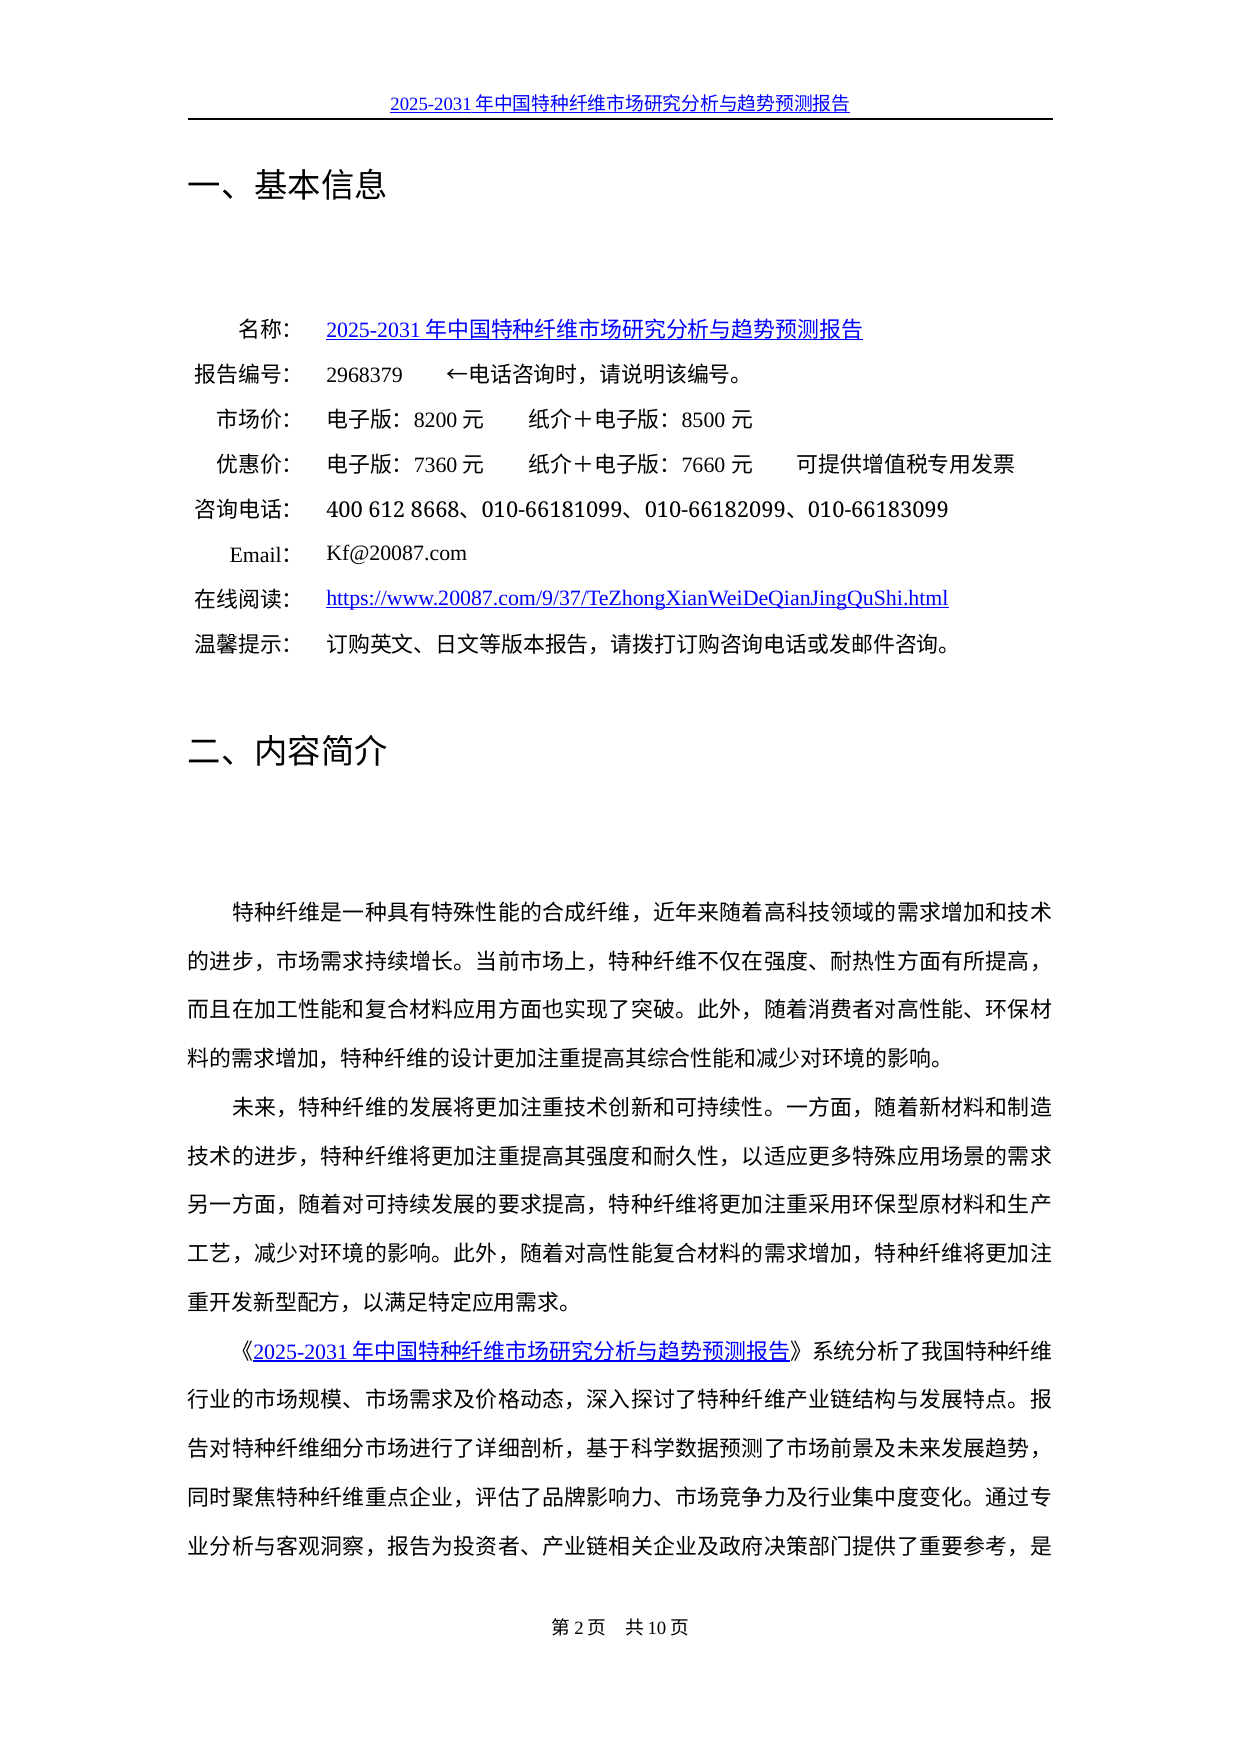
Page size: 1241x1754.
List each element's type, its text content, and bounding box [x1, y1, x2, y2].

table_cell Kf@20087.com [315, 537, 1073, 582]
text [187, 894, 1053, 1561]
table_cell 电子版：7360 元 纸介＋电子版：7660 元 可提供增值税专用发票 [315, 447, 1073, 492]
table_cell 订购英文、日文等版本报告，请拨打订购咨询电话或发邮件咨询。 [315, 627, 1073, 672]
table_header 2025-2031年中国特种纤维市场研究分析与趋势预测报告 [315, 312, 1073, 357]
table_cell 在线阅读： [167, 582, 315, 627]
table_header 名称： [167, 312, 315, 357]
table_cell 报告编号： [167, 357, 315, 402]
table_cell 2968379 ←电话咨询时，请说明该编号。 [315, 357, 1073, 402]
table_cell 400 612 8668、010-66181099、010-66182099、010-66183099 [315, 492, 1073, 537]
table_cell 咨询电话： [167, 492, 315, 537]
table_cell 市场价： [167, 402, 315, 447]
table_cell Email： [167, 537, 315, 582]
table_cell 优惠价： [167, 447, 315, 492]
table_cell [315, 582, 1073, 627]
table_cell 温馨提示： [167, 627, 315, 672]
table_cell 电子版：8200 元 纸介＋电子版：8500 元 [315, 402, 1073, 447]
title 一、基本信息 [187, 150, 1053, 215]
title 二、内容简介 [187, 717, 1053, 782]
